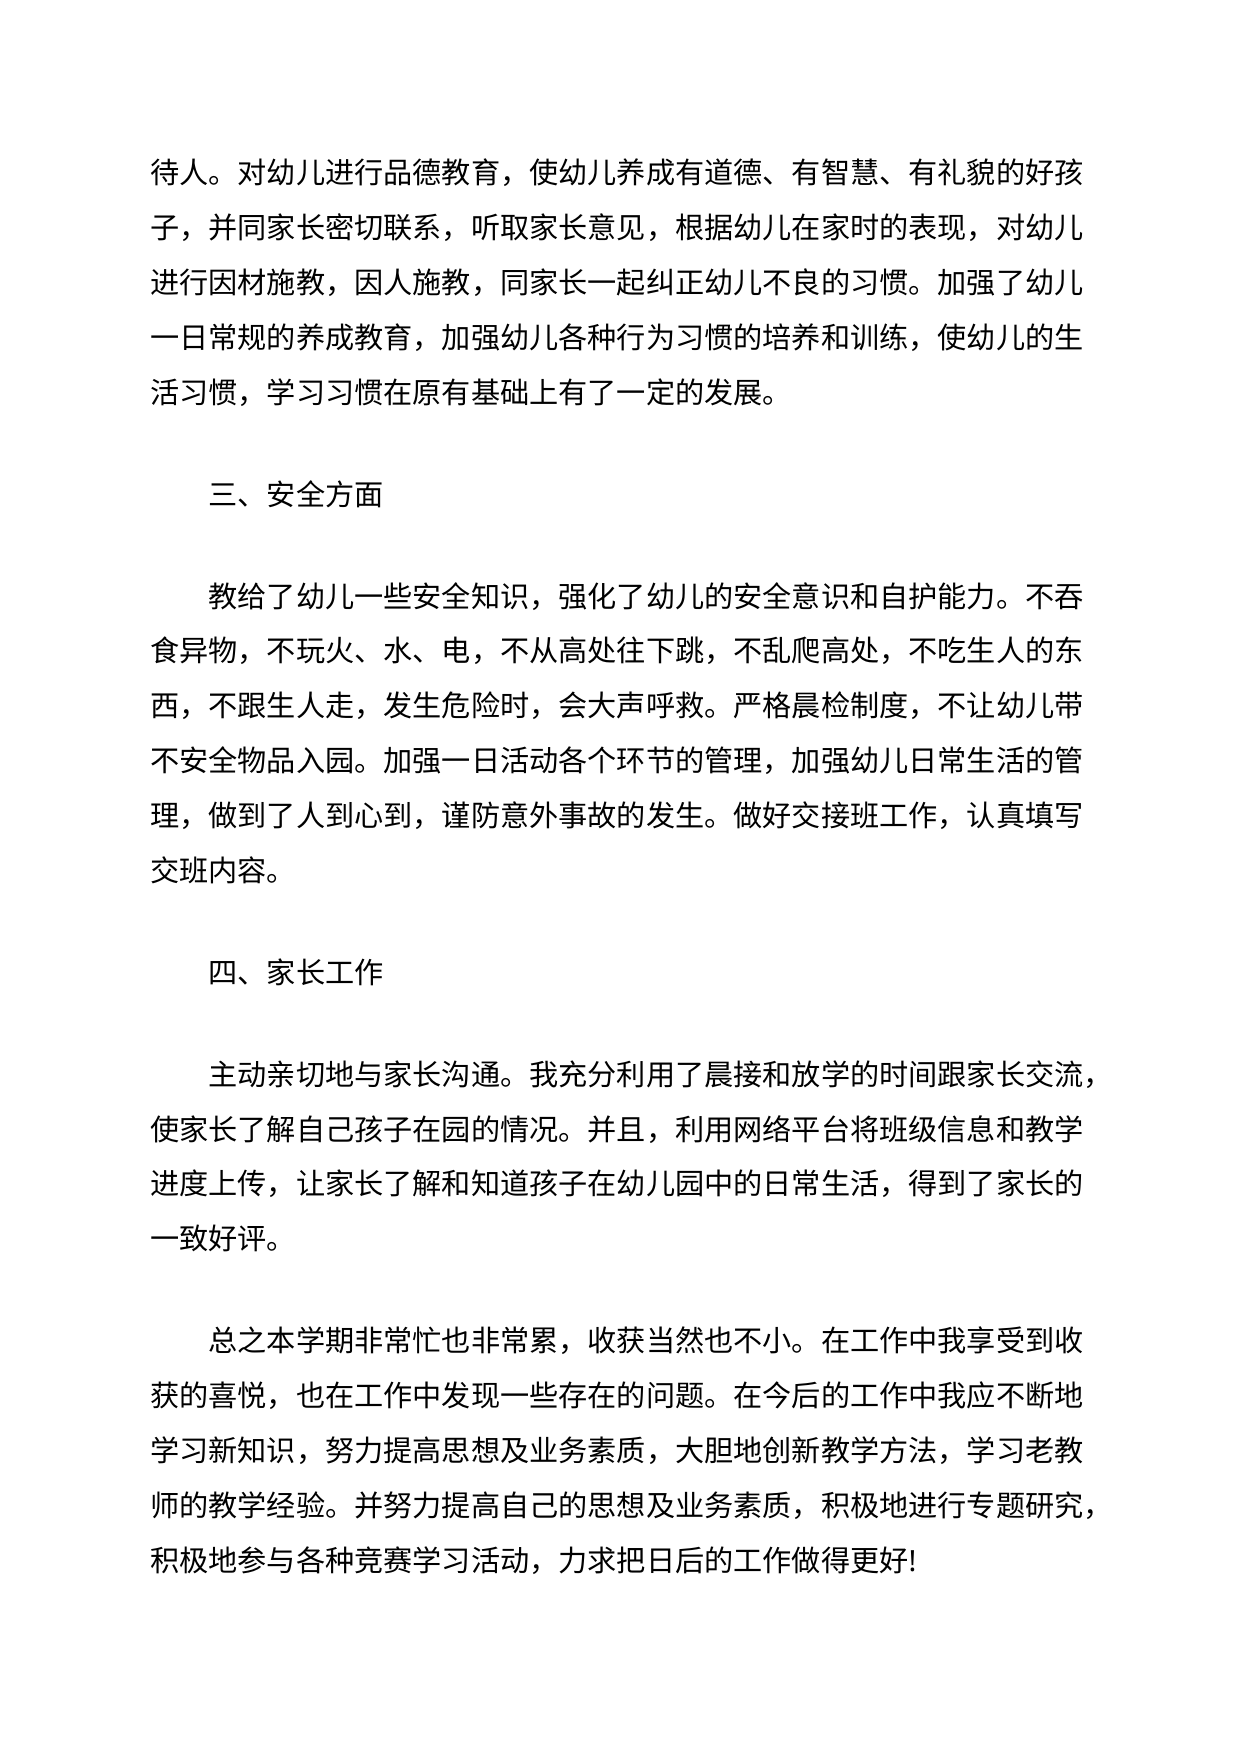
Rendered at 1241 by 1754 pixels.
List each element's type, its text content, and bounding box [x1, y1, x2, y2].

text 教给了幼儿一些安全知识，强化了幼儿的安全意识和自护能力。不吞食异物，不玩火、水、电，不从高处往下跳，不乱爬高处，不吃生人的东西，不跟生人走，发生危险时，会大声呼救。严格晨检制度，不让幼儿带不安全物品入园。加强一日活动各个环节的管理，加强幼儿日常生活的管理，做到了人到心到，谨防意外事故的发生。做好交接班工作，认真填写交班内容。 [150, 573, 1090, 890]
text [150, 150, 1090, 412]
text 总之本学期非常忙也非常累，收获当然也不小。在工作中我享受到收获的喜悦，也在工作中发现一些存在的问题。在今后的工作中我应不断地学习新知识，努力提高思想及业务素质，大胆地创新教学方法，学习老教师的教学经验。并努力提高自己的思想及业务素质，积极地进行专题研究，积极地参与各种竞赛学习活动，力求把日后的工作做得更好! [150, 1318, 1090, 1579]
text 主动亲切地与家长沟通。我充分利用了晨接和放学的时间跟家长交流，使家长了解自己孩子在园的情况。并且，利用网络平台将班级信息和教学进度上传，让家长了解和知道孩子在幼儿园中的日常生活，得到了家长的一致好评。 [150, 1051, 1090, 1258]
text 三、安全方面 [150, 471, 1090, 514]
text 四、家长工作 [150, 949, 1090, 992]
